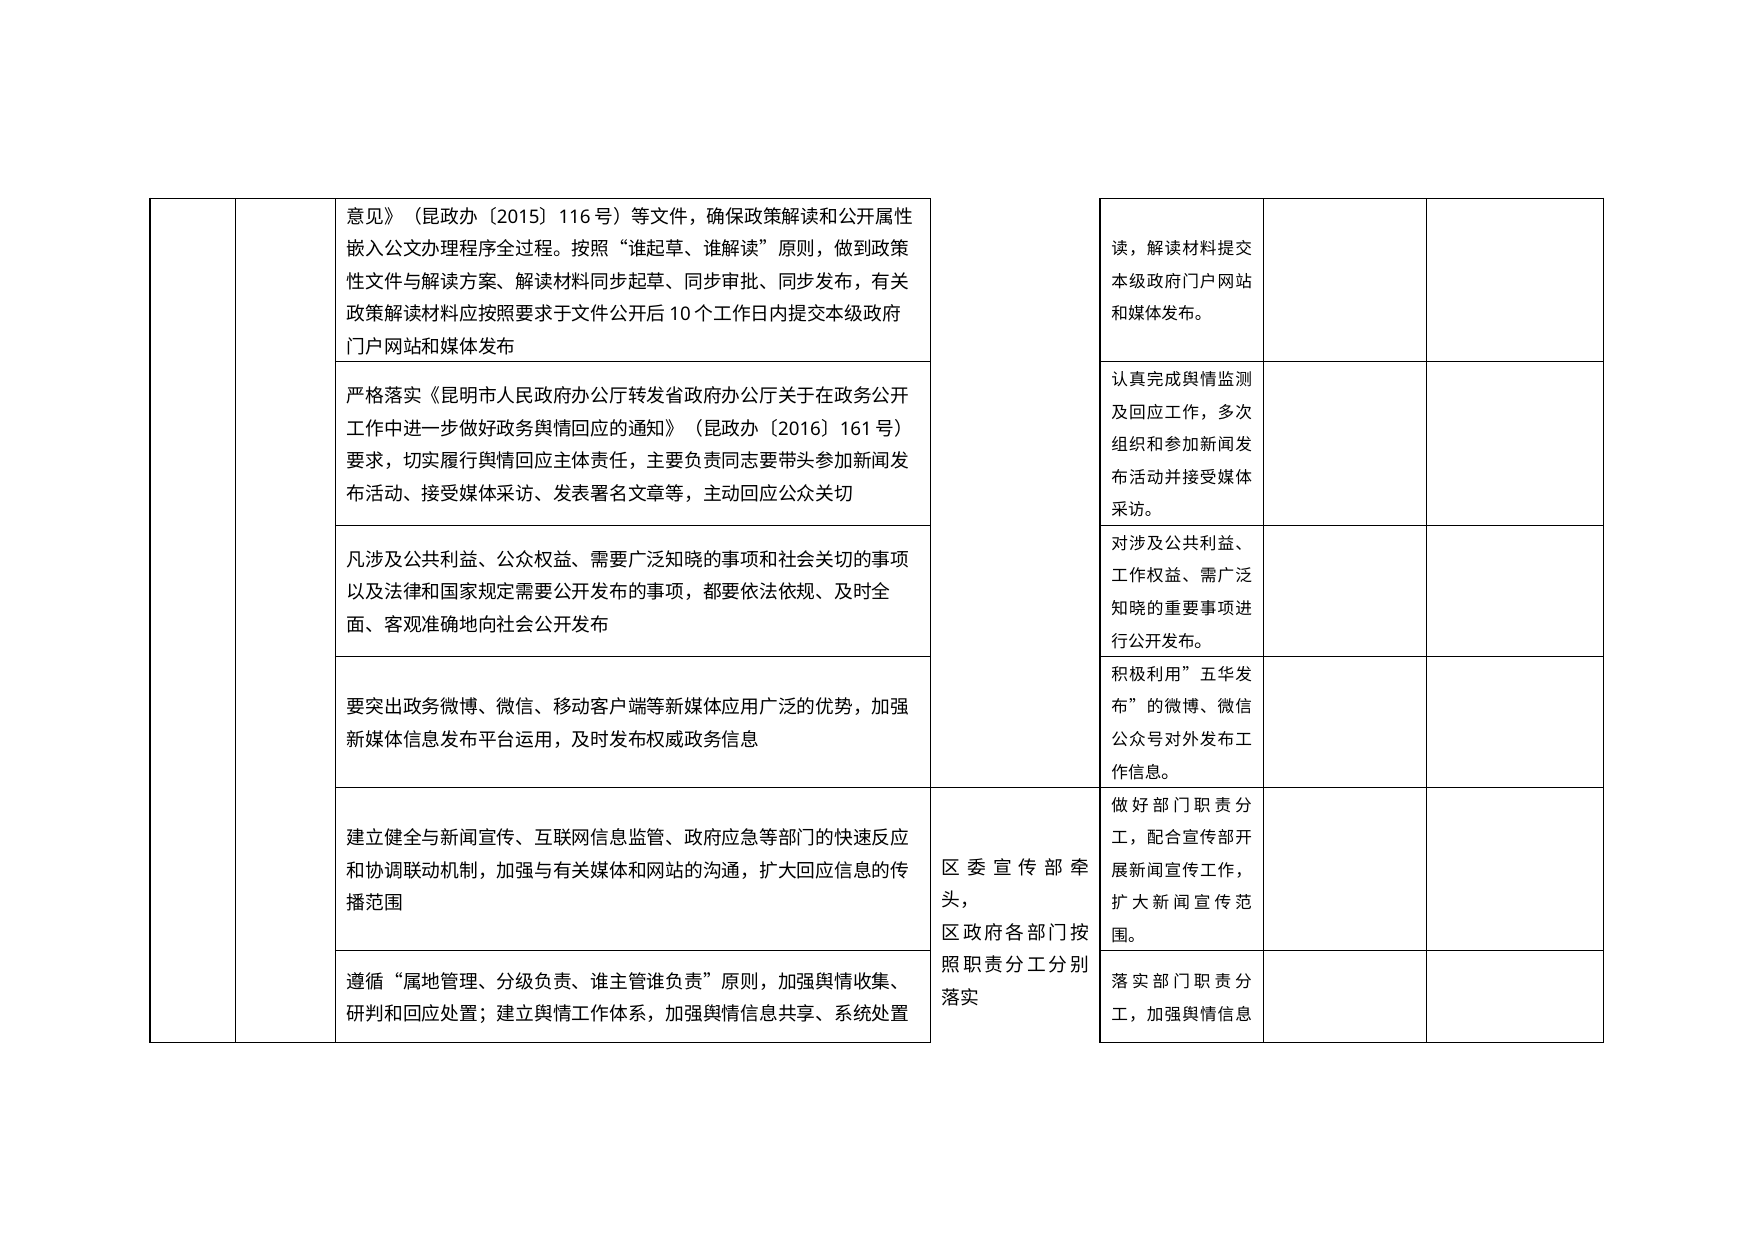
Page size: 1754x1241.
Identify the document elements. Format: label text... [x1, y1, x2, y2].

table_cell [1427, 526, 1603, 656]
table_cell [1264, 788, 1426, 950]
table_cell [1264, 362, 1426, 525]
table_cell 对涉及公共利益、工作权益、需广泛知晓的重要事项进行公开发布。 [1101, 526, 1263, 656]
table_cell [1264, 526, 1426, 656]
table_cell 建立健全与新闻宣传、互联网信息监管、政府应急等部门的快速反应和协调联动机制，加强与有关媒体和网站的沟通，扩大回应信息的传播范围 [336, 788, 930, 950]
table_cell [1264, 199, 1426, 361]
table_cell 认真完成舆情监测及回应工作，多次组织和参加新闻发布活动并接受媒体采访。 [1101, 362, 1263, 525]
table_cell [1101, 951, 1263, 1042]
table_cell [1264, 657, 1426, 787]
table_cell 积极利用”五华发布”的微博、微信公众号对外发布工作信息。 [1101, 657, 1263, 787]
table_cell 要突出政务微博、微信、移动客户端等新媒体应用广泛的优势，加强新媒体信息发布平台运用，及时发布权威政务信息 [336, 657, 930, 787]
table_cell 做好部门职责分工，配合宣传部开展新闻宣传工作，扩大新闻宣传范围。 [1101, 788, 1263, 950]
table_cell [336, 199, 930, 361]
table_cell [1427, 362, 1603, 525]
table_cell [1101, 199, 1263, 361]
table_cell [1427, 951, 1603, 1042]
table_cell [1427, 788, 1603, 950]
table_cell 严格落实《昆明市人民政府办公厅转发省政府办公厅关于在政务公开工作中进一步做好政务舆情回应的通知》（昆政办〔2016〕161号）要求，切实履行舆情回应主体责任，主要负责同志要带头参加新闻发布活动、接受媒体采访、发表署名文章等，主动回应公众关切 [336, 362, 930, 525]
table_cell 凡涉及公共利益、公众权益、需要广泛知晓的事项和社会关切的事项以及法律和国家规定需要公开发布的事项，都要依法依规、及时全面、客观准确地向社会公开发布 [336, 526, 930, 656]
table_cell [1427, 199, 1603, 361]
table_cell [1427, 657, 1603, 787]
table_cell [336, 951, 930, 1042]
table_cell [1264, 951, 1426, 1042]
table_cell 区委宣传部牵头， 区政府各部门按照职责分工分别落实 [931, 788, 1099, 1042]
